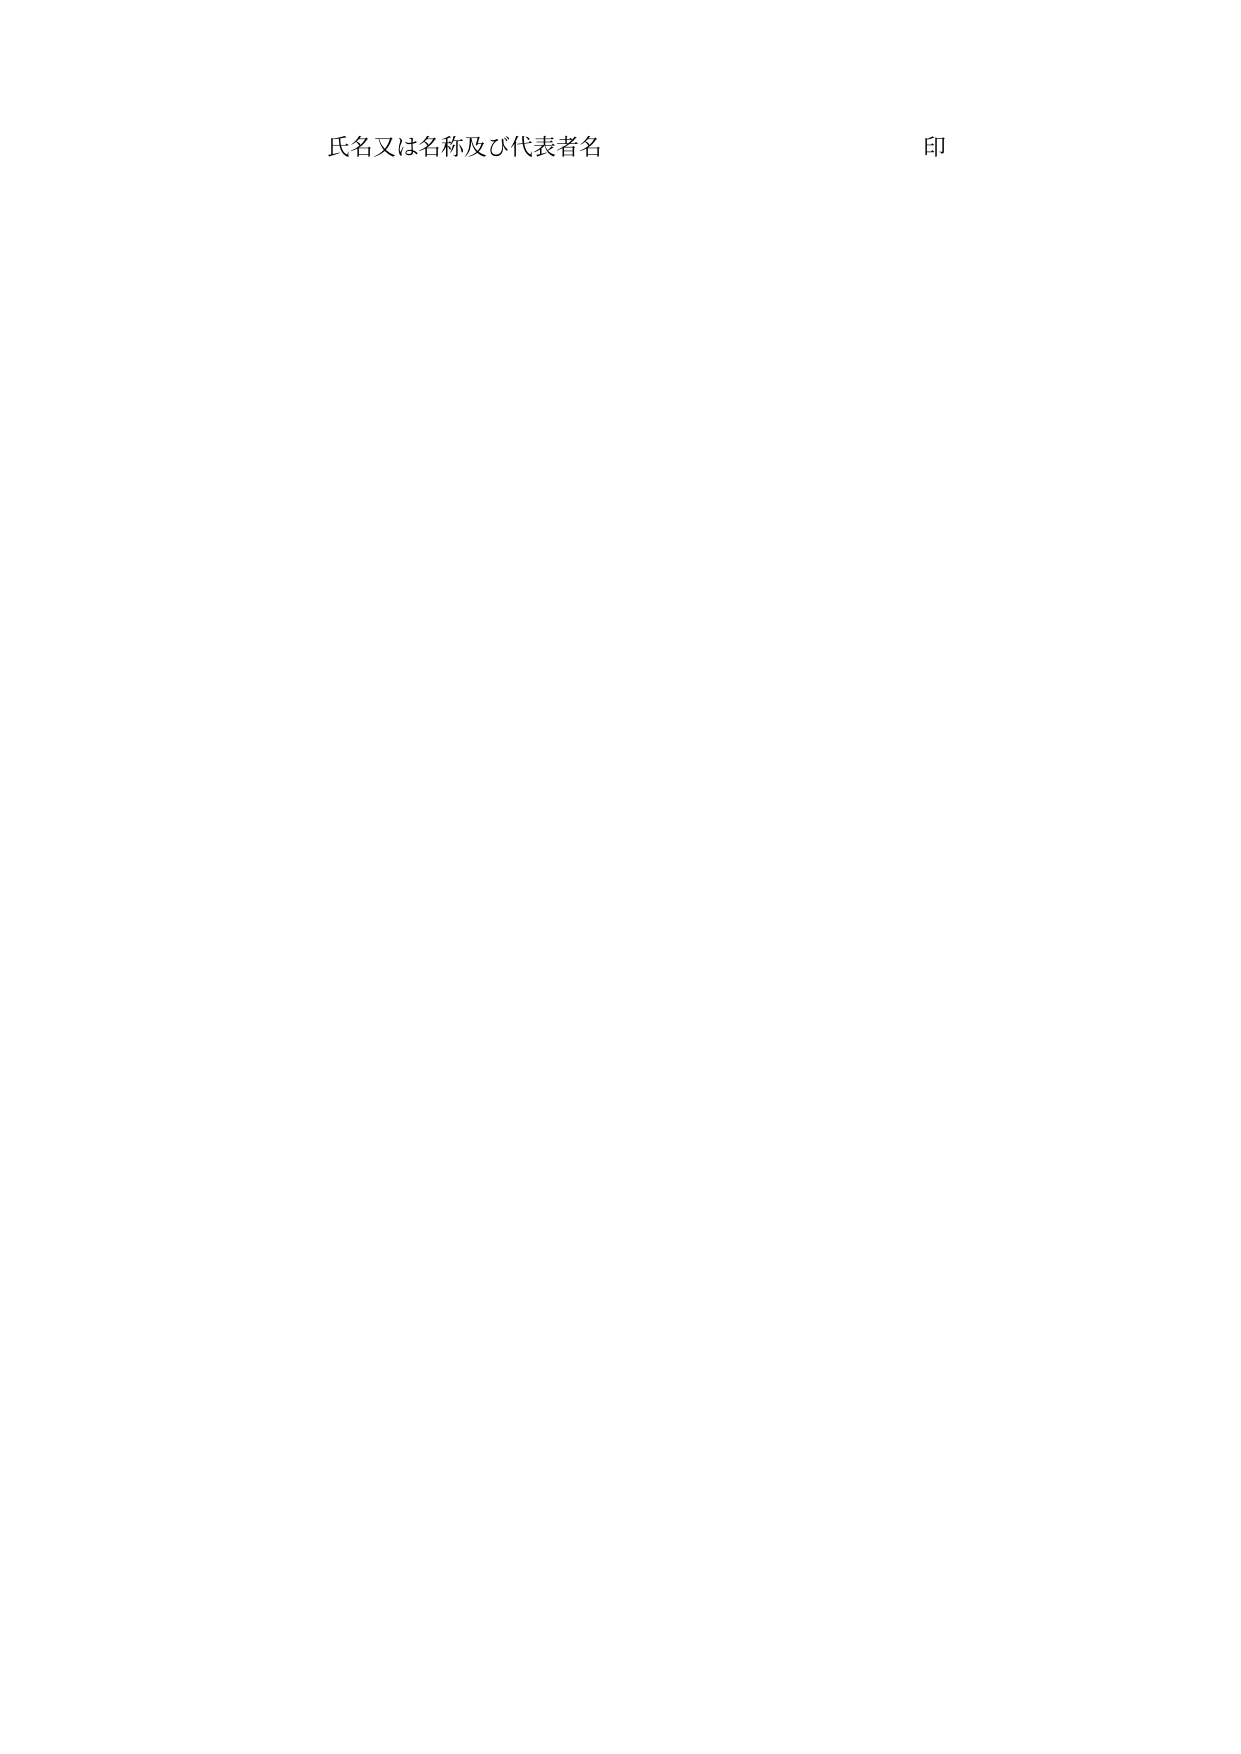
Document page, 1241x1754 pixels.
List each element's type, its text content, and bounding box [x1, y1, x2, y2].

text 氏名又は名称及び代表者名 印 [75, 127, 1165, 164]
